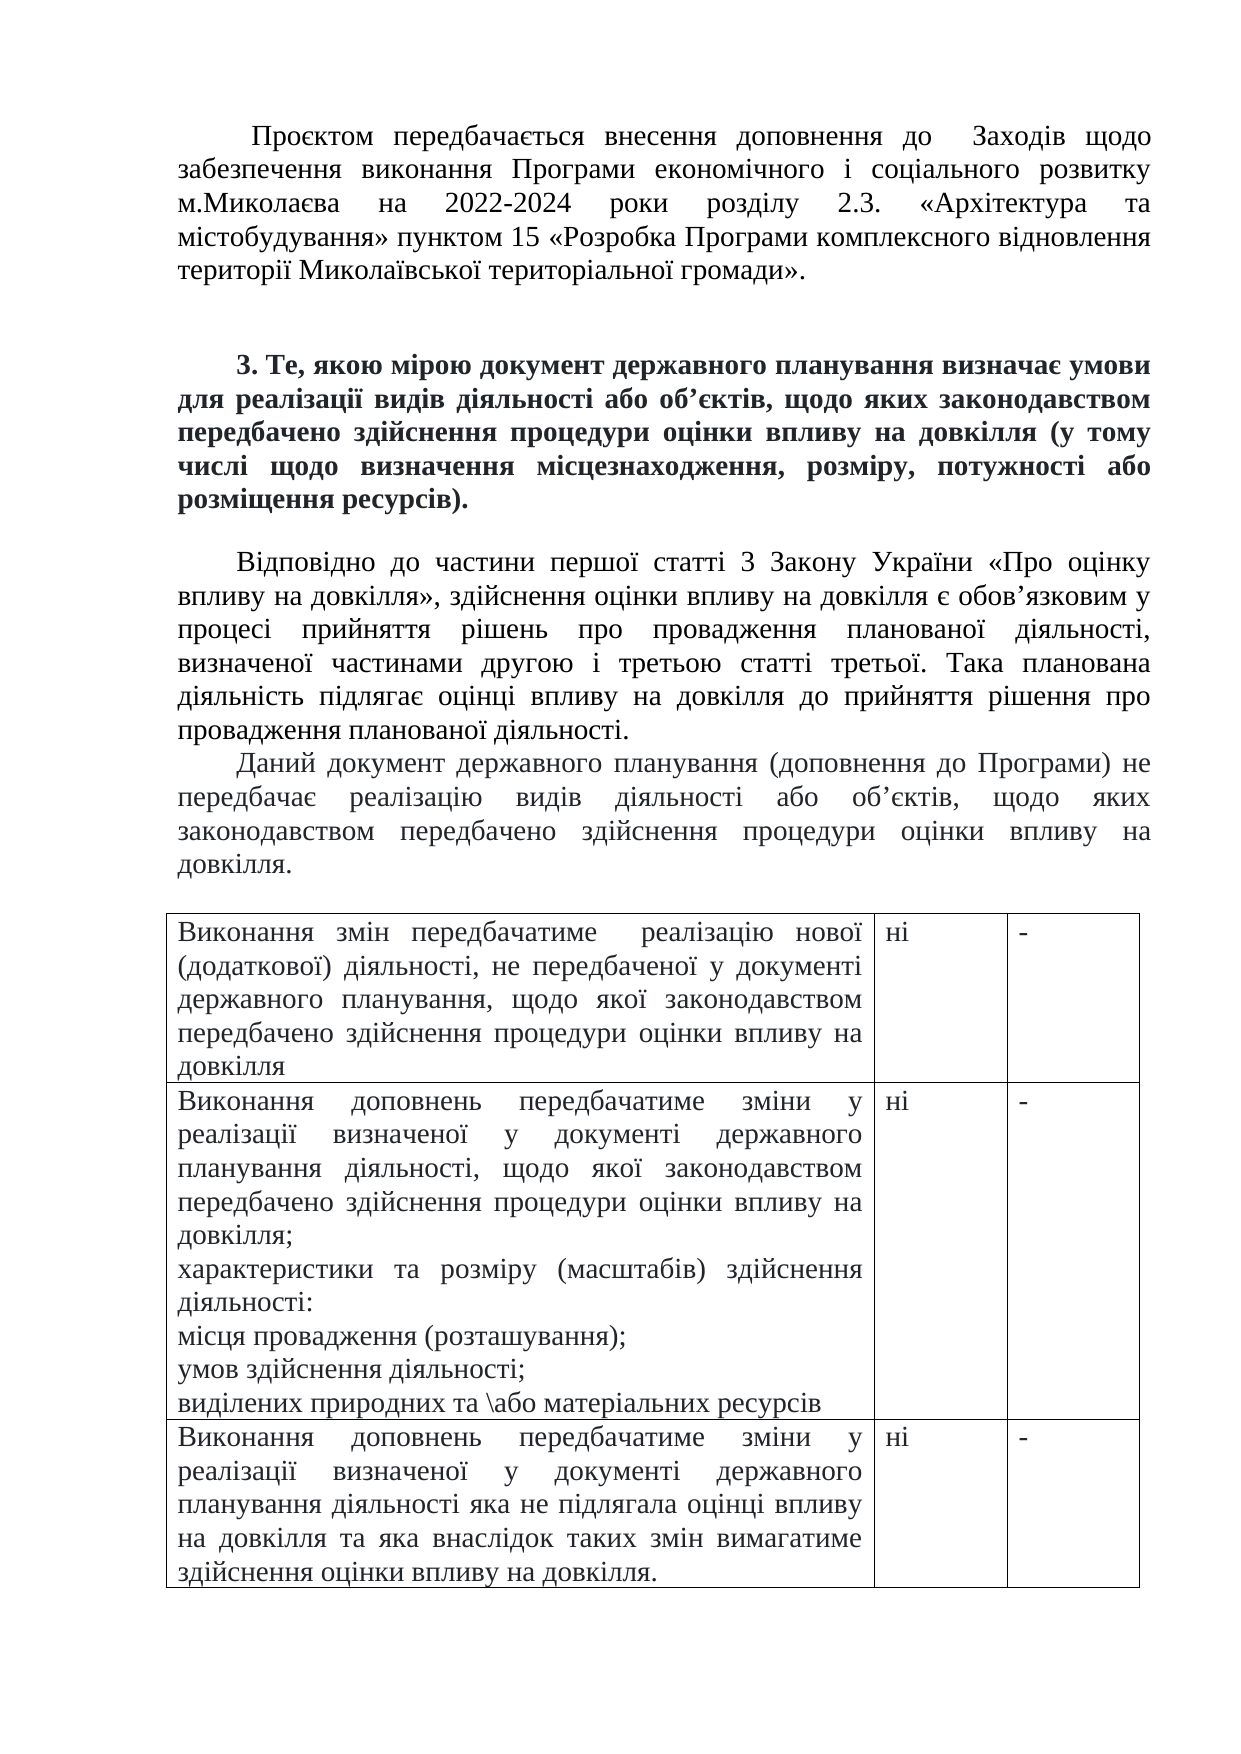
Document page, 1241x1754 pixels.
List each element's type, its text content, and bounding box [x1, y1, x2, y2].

table_cell - [1008, 1083, 1139, 1418]
table_header - [1008, 914, 1139, 1082]
text Відповідно до частини першої статті 3 Закону України «Про оцінку впливу на довкілля», здійснення оцінки впливу на довкілля є обов’язковим у процесі прийняття рішень про провадження планованої діяльності, визначеної частинами другою і третьою статті третьої. Така планована діяльність підлягає оцінці впливу на довкілля до прийняття рішення про провадження планованої діяльності. [177, 544, 1152, 746]
table_cell Виконання доповнень передбачатиме зміни у реалізації визначеної у документі державного планування діяльності, щодо якої законодавством передбачено здійснення процедури оцінки впливу на довкілля; характеристики та розміру (масштабів) здійснення діяльності: місця провадження (розташування); умов здійснення діяльності; виділених природних та \або матеріальних ресурсів [167, 1083, 874, 1418]
table_header Виконання змін передбачатиме реалізацію нової (додаткової) діяльності, не передбаченої у документі державного планування, щодо якої законодавством передбачено здійснення процедури оцінки впливу на довкілля [167, 914, 874, 1082]
table_header ні [875, 914, 1007, 1082]
text 3. Те, якою мірою документ державного планування визначає умови для реалізації видів діяльності або об’єктів, щодо яких законодавством передбачено здійснення процедури оцінки впливу на довкілля (у тому числі щодо визначення місцезнаходження, розміру, потужності або розміщення ресурсів). [177, 347, 1152, 515]
text Даний документ державного планування (доповнення до Програми) не передбачає реалізацію видів діяльності або об’єктів, щодо яких законодавством передбачено здійснення процедури оцінки впливу на довкілля. [177, 746, 1152, 880]
table_cell - [1008, 1420, 1139, 1587]
table_cell Виконання доповнень передбачатиме зміни у реалізації визначеної у документі державного планування діяльності яка не підлягала оцінці впливу на довкілля та яка внаслідок таких змін вимагатиме здійснення оцінки впливу на довкілля. [167, 1420, 874, 1587]
text Проєктом передбачається внесення доповнення до Заходів щодо забезпечення виконання Програми економічного і соціального розвитку м.Миколаєва на 2022-2024 роки розділу 2.3. «Архітектура та містобудування» пунктом 15 «Розробка Програми комплексного відновлення території Миколаївської територіальної громади». [177, 118, 1152, 286]
table_cell ні [875, 1083, 1007, 1418]
table_cell ні [875, 1420, 1007, 1587]
